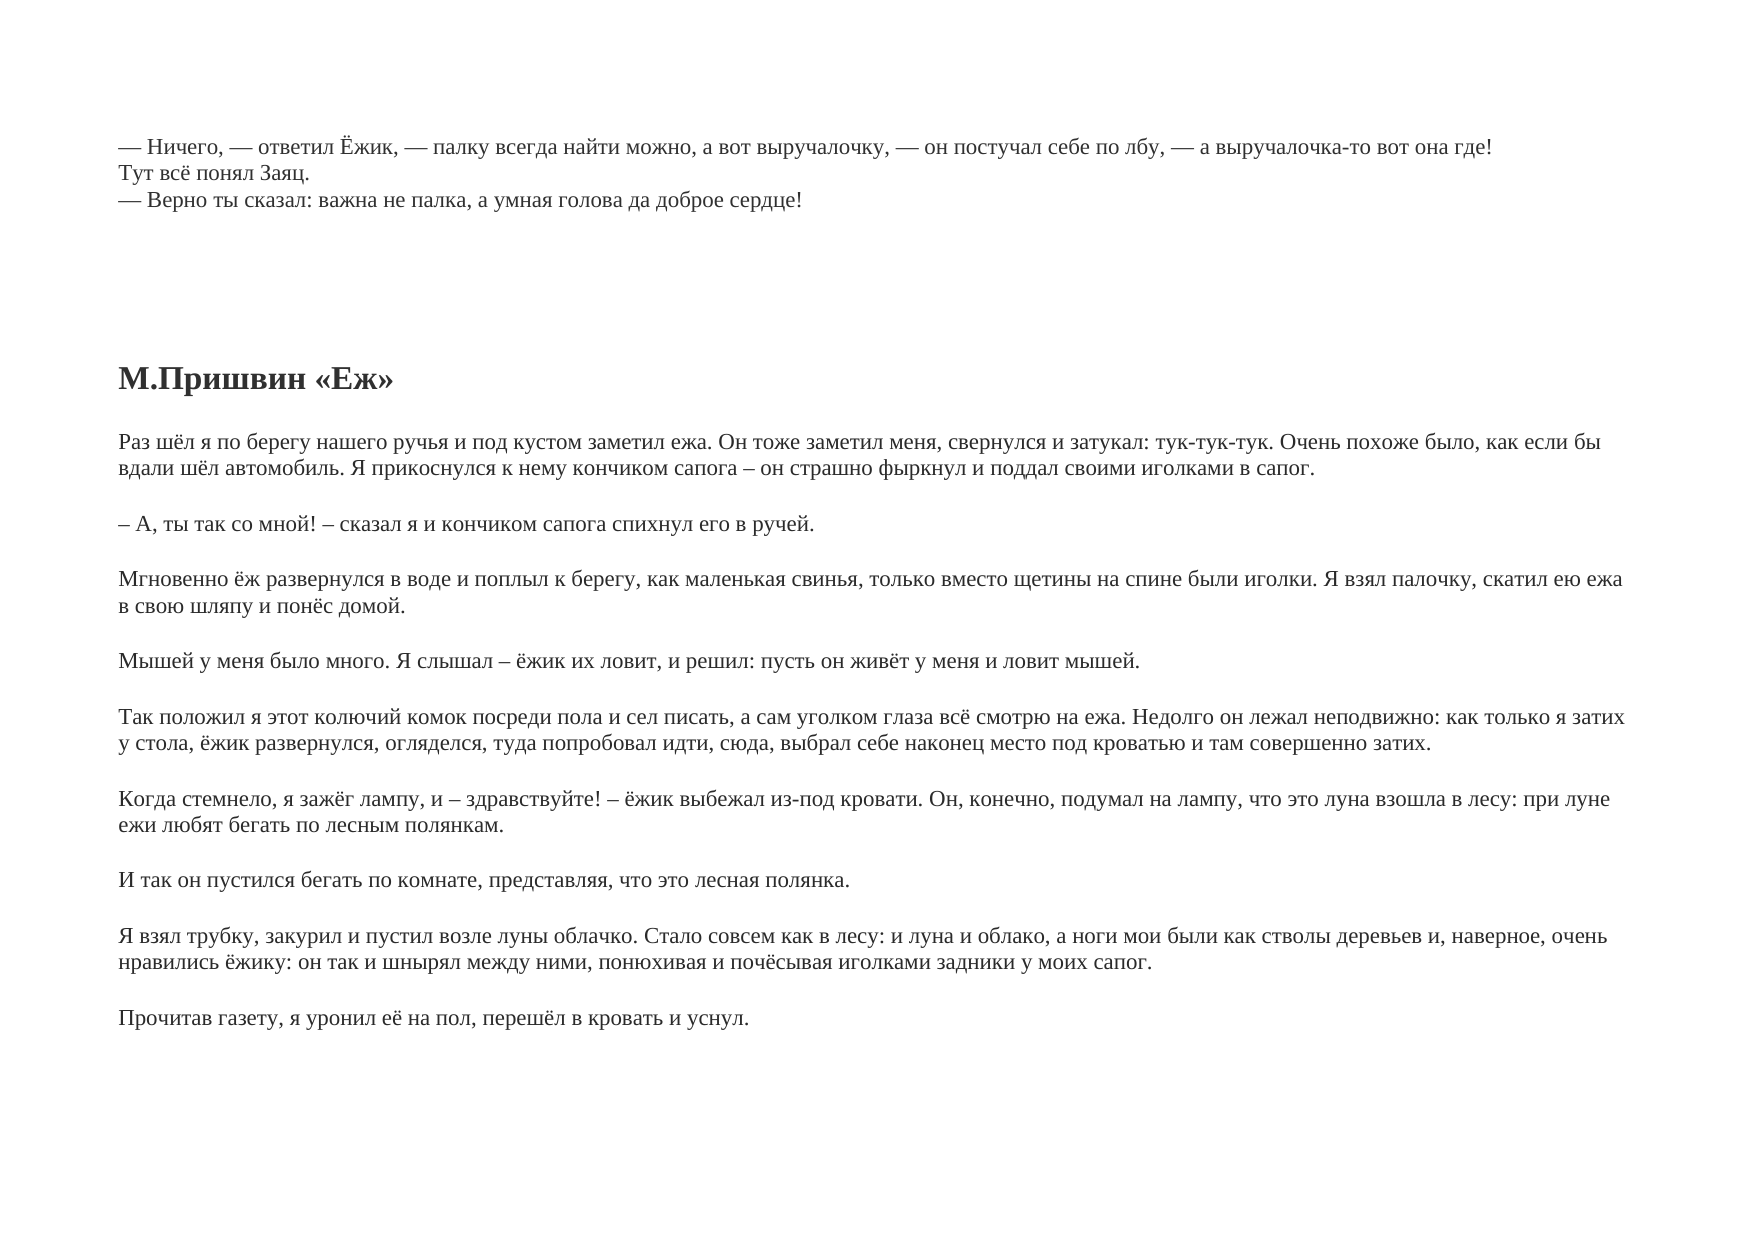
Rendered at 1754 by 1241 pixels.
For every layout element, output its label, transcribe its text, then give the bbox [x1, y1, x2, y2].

text Я взял трубку, закурил и пустил возле луны облачко. Стало совсем как в лесу: и луна и облако, а ноги мои были как стволы деревьев и, наверное, очень нравились ёжику: он так и шнырял между ними, понюхивая и почёсывая иголками задники у моих сапог. [118, 922, 1636, 975]
text Мышей у меня было много. Я слышал – ёжик их ловит, и решил: пусть он живёт у меня и ловит мышей. [118, 647, 1636, 674]
text – А, ты так со мной! – сказал я и кончиком сапога спихнул его в ручей. [118, 510, 1636, 536]
text И так он пустился бегать по комнате, представляя, что это лесная полянка. [118, 867, 1636, 893]
text Когда стемнело, я зажёг лампу, и – здравствуйте! – ёжик выбежал из-под кровати. Он, конечно, подумал на лампу, что это луна взошла в лесу: при луне ежи любят бегать по лесным полянкам. [118, 785, 1636, 837]
text Так положил я этот колючий комок посреди пола и сел писать, а сам уголком глаза всё смотрю на ежа. Недолго он лежал неподвижно: как только я затих у стола, ёжик развернулся, огляделся, туда попробовал идти, сюда, выбрал себе наконец место под кроватью и там совершенно затих. [118, 703, 1636, 756]
text Прочитав газету, я уронил её на пол, перешёл в кровать и уснул. [118, 1004, 1636, 1030]
text Мгновенно ёж развернулся в воде и поплыл к берегу, как маленькая свинья, только вместо щетины на спине были иголки. Я взял палочку, скатил ею ежа в свою шляпу и понёс домой. [118, 565, 1636, 618]
text М.Пришвин «Еж» [118, 358, 1636, 397]
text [118, 133, 1636, 212]
text Раз шёл я по берегу нашего ручья и под кустом заметил ежа. Он тоже заметил меня, свернулся и затукал: тук-тук-тук. Очень похоже было, как если бы вдали шёл автомобиль. Я прикоснулся к нему кончиком сапога – он страшно фыркнул и поддал своими иголками в сапог. [118, 428, 1636, 481]
